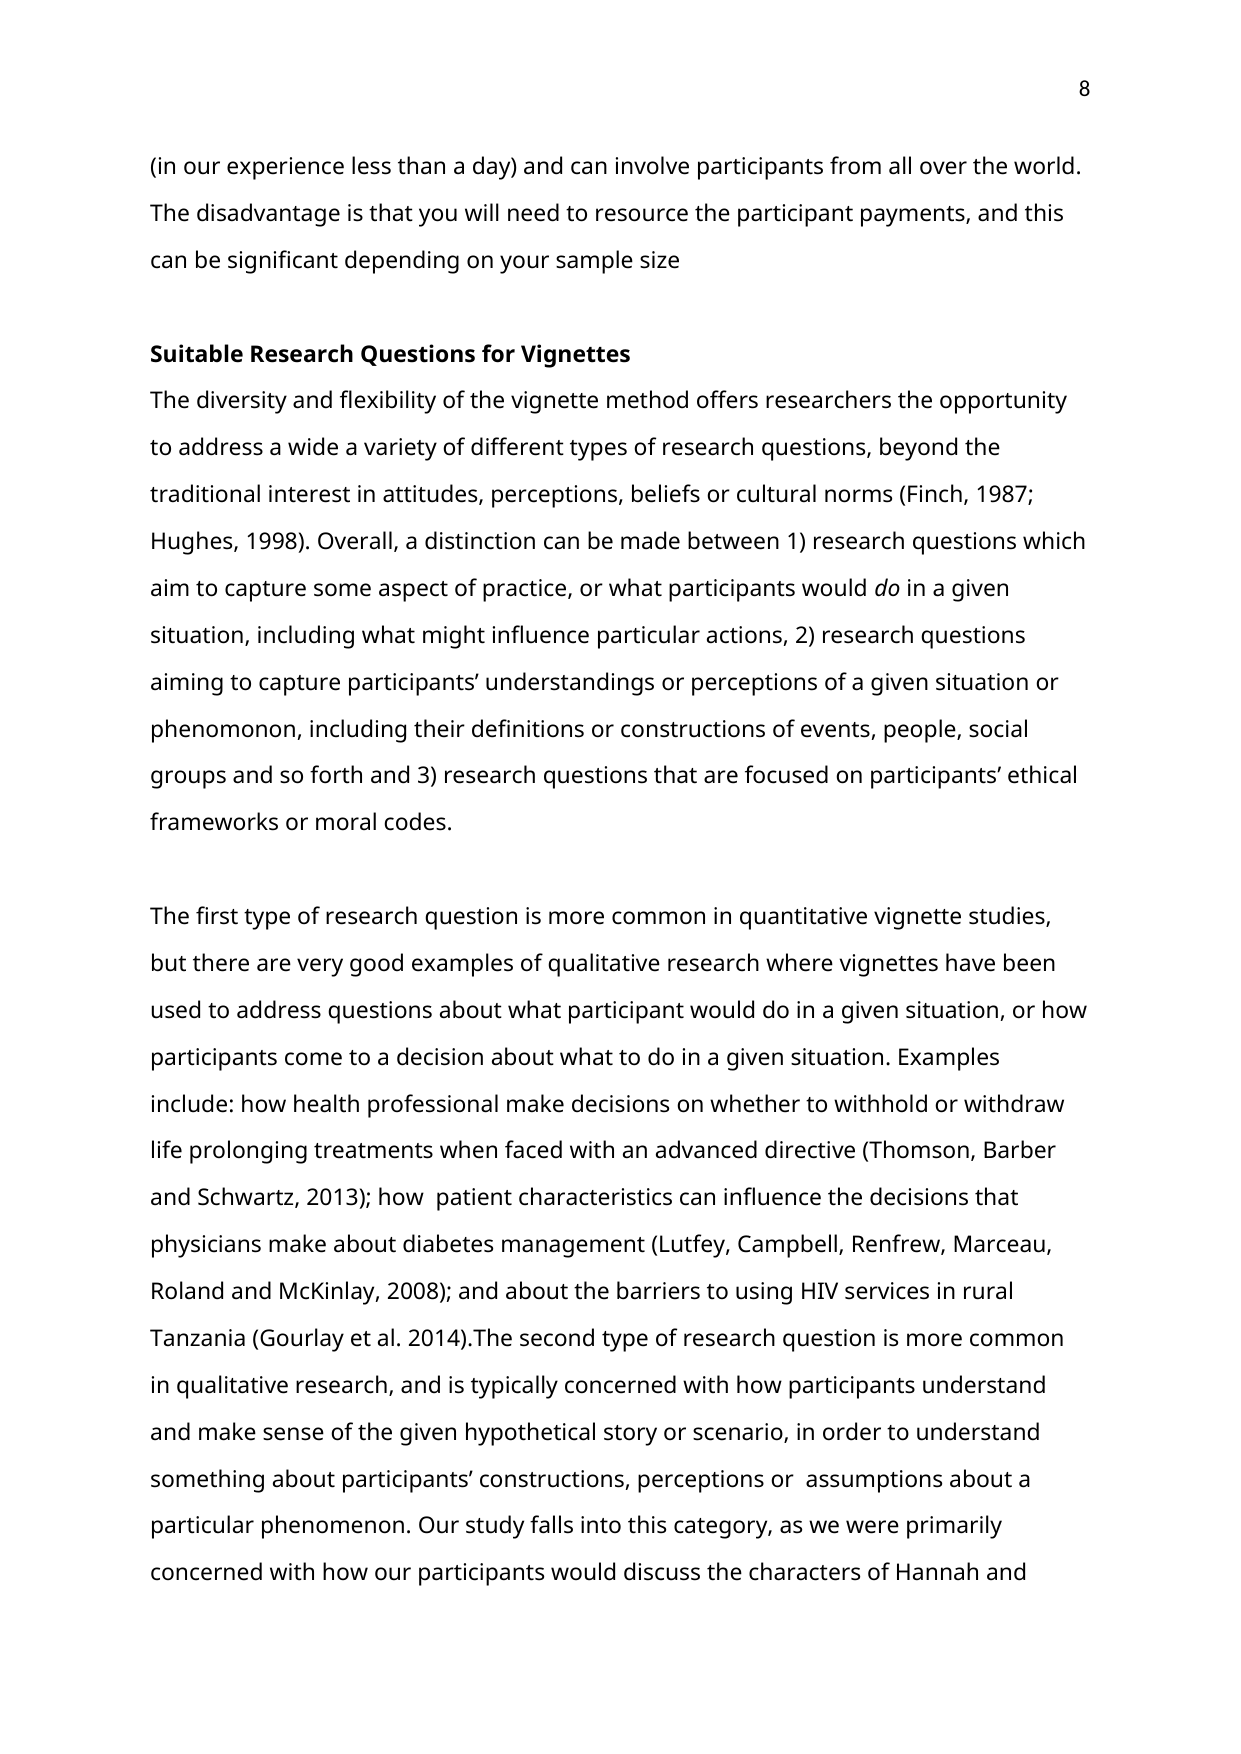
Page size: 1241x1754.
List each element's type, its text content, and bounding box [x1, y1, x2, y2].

text The diversity and flexibility of the vignette method offers researchers the opportunity to address a wide a variety of different types of research questions, beyond the traditional interest in attitudes, perceptions, beliefs or cultural norms (Finch, 1987; Hughes, 1998). Overall, a distinction can be made between 1) research questions which aim to capture some aspect of practice, or what participants would do in a given situation, including what might influence particular actions, 2) research questions aiming to capture participants’ understandings or perceptions of a given situation or phenomonon, including their definitions or constructions of events, people, social groups and so forth and 3) research questions that are focused on participants’ ethical frameworks or moral codes. [150, 384, 1090, 837]
text Suitable Research Questions for Vignettes [150, 337, 1090, 369]
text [150, 150, 1090, 275]
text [150, 900, 1090, 1587]
